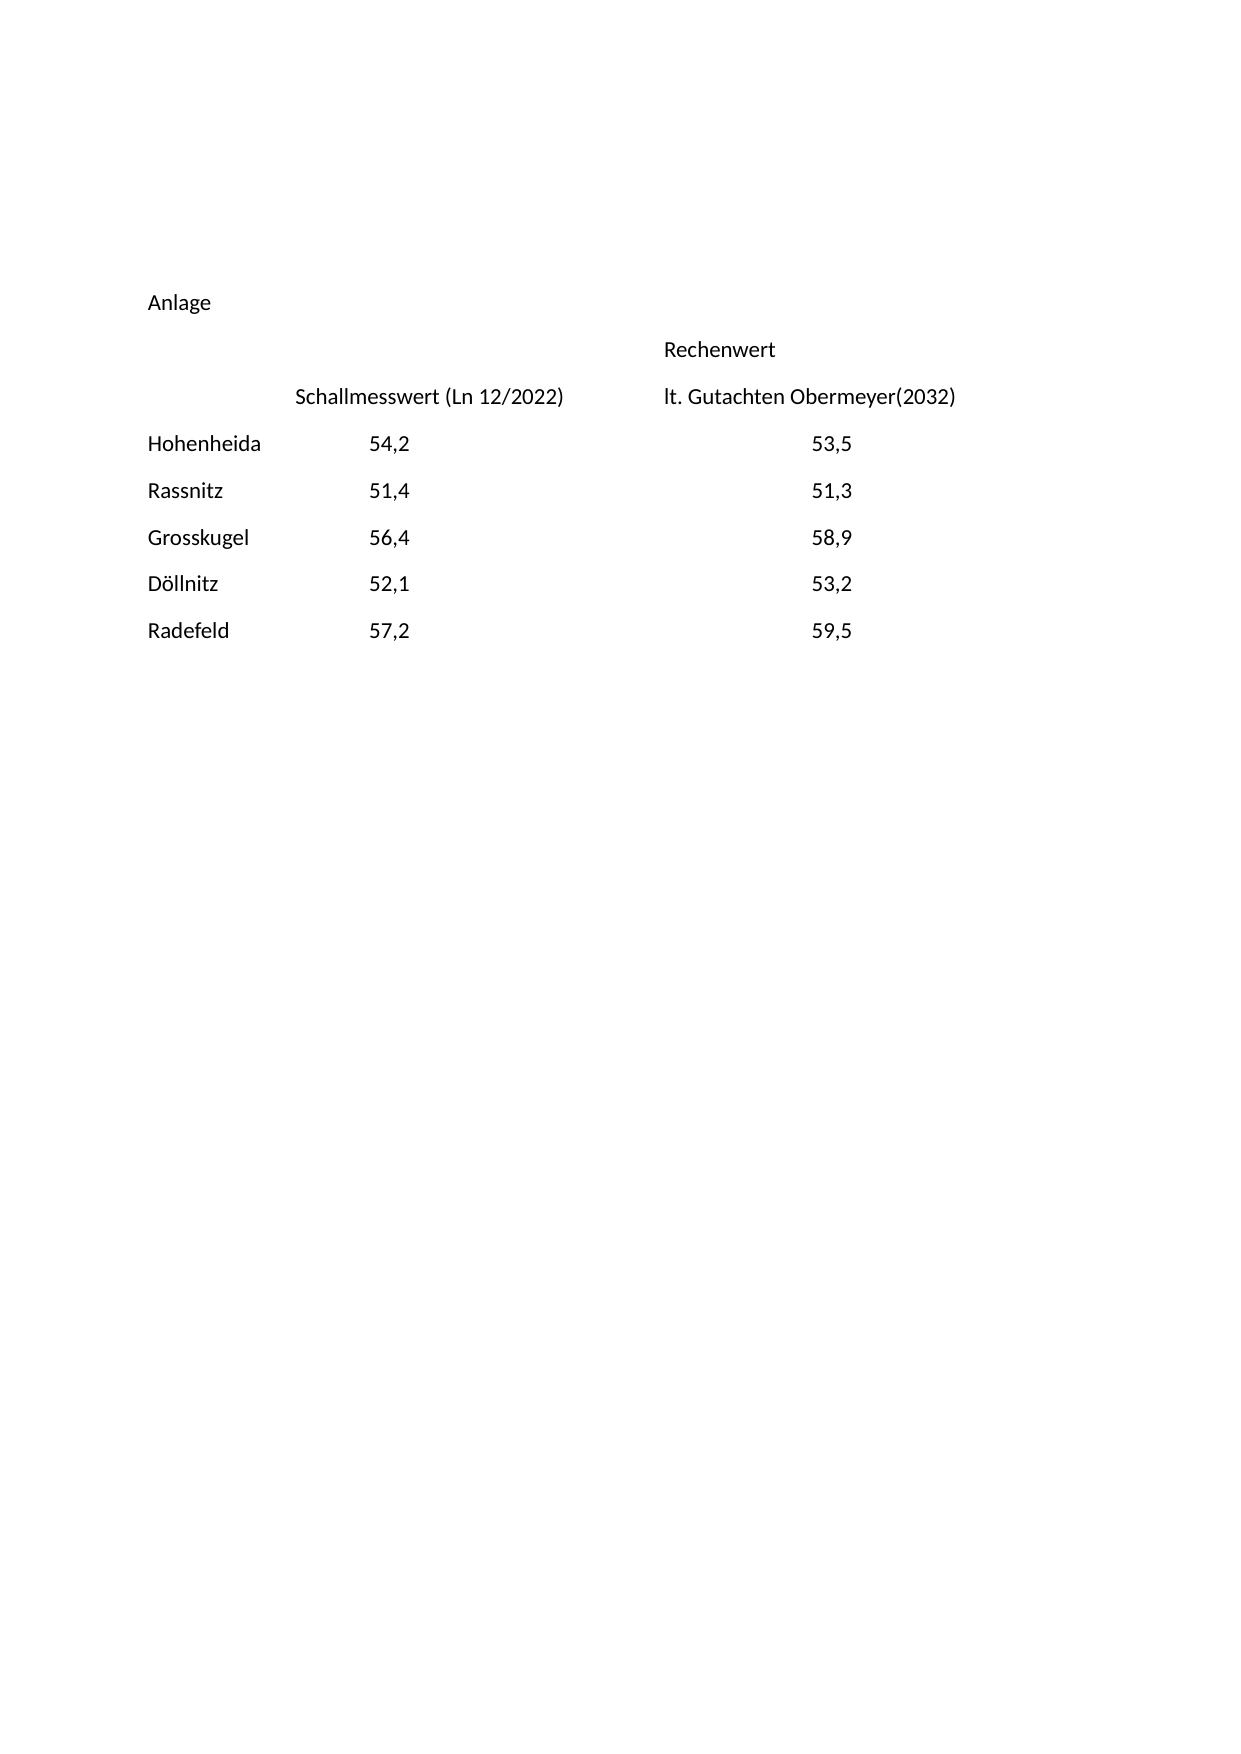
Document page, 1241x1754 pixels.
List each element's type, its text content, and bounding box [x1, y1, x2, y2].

text Döllnitz 52,1 53,2 [148, 569, 1093, 597]
text Radefeld 57,2 59,5 [148, 616, 1093, 644]
text Rechenwert [148, 335, 1093, 363]
text Hohenheida 54,2 53,5 [148, 429, 1093, 457]
text Schallmesswert (Ln 12/2022) lt. Gutachten Obermeyer(2032) [221, 382, 1093, 410]
text Anlage [148, 288, 1093, 316]
text Grosskugel 56,4 58,9 [148, 523, 1093, 551]
text Rassnitz 51,4 51,3 [148, 476, 1093, 504]
